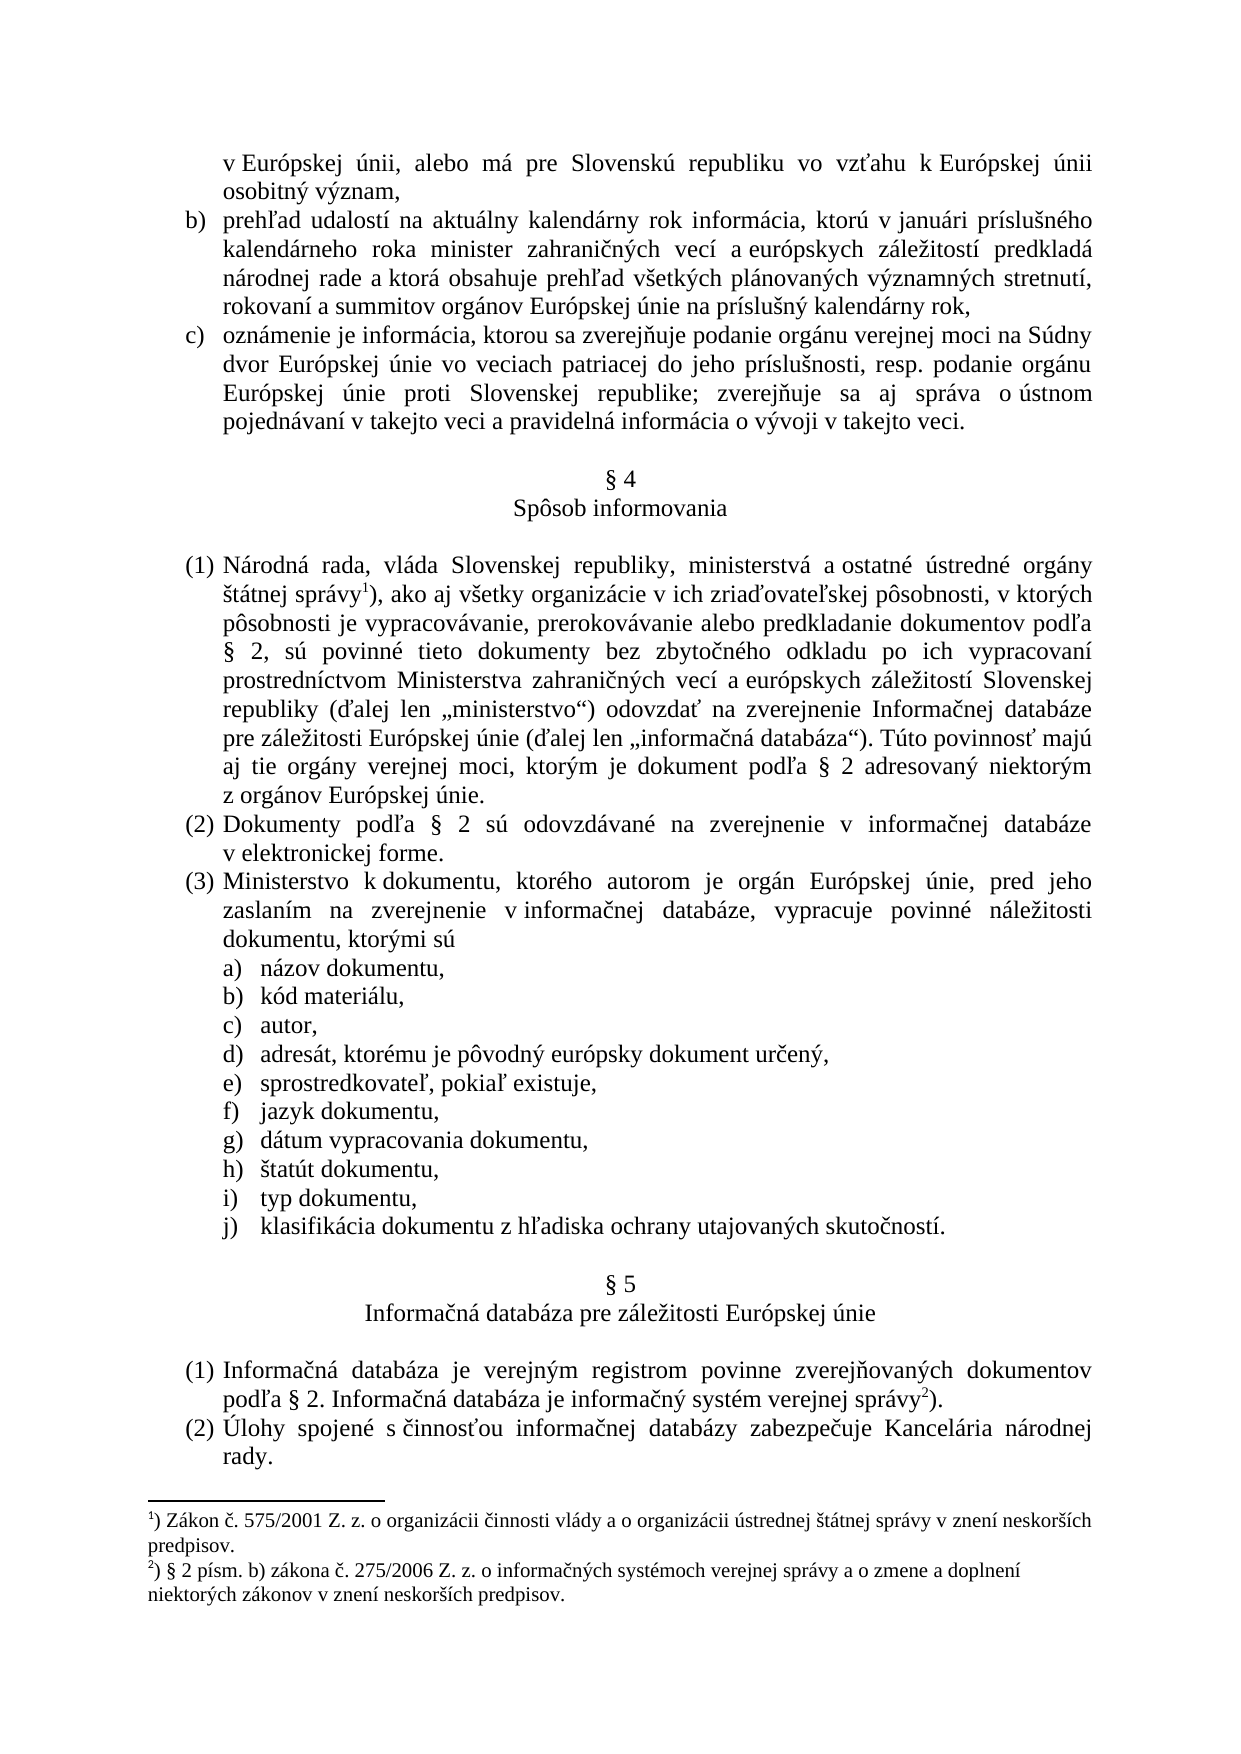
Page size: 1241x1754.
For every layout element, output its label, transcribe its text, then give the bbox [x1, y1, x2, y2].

list dátum vypracovania dokumentu, [223, 1125, 1093, 1154]
list Dokumenty podľa § 2 sú odovzdávané na zverejnenie v informačnej databáze v elektronickej forme. [185, 809, 1093, 866]
list autor, [223, 1010, 1093, 1039]
list prehľad udalostí na aktuálny kalendárny rok informácia, ktorú v januári príslušného kalendárneho roka minister zahraničných vecí a európskych záležitostí predkladá národnej rade a ktorá obsahuje prehľad všetkých plánovaných významných stretnutí, rokovaní a summitov orgánov Európskej únie na príslušný kalendárny rok, [185, 205, 1093, 320]
list adresát, ktorému je pôvodný európsky dokument určený, [223, 1039, 1093, 1068]
list sprostredkovateľ, pokiaľ existuje, [223, 1068, 1093, 1096]
list Národná rada, vláda Slovenskej republiky, ministerstvá a ostatné ústredné orgány štátnej správy), ako aj všetky organizácie v ich zriaďovateľskej pôsobnosti, v ktorých pôsobnosti je vypracovávanie, prerokovávanie alebo predkladanie dokumentov podľa § 2, sú povinné tieto dokumenty bez zbytočného odkladu po ich vypracovaní prostredníctvom Ministerstva zahraničných vecí a európskych záležitostí Slovenskej republiky (ďalej len „ministerstvo“) odovzdať na zverejnenie Informačnej databáze pre záležitosti Európskej únie (ďalej len „informačná databáza“). Túto povinnosť majú aj tie orgány verejnej moci, ktorým je dokument podľa § 2 adresovaný niektorým z orgánov Európskej únie. [185, 550, 1093, 809]
list Úlohy spojené s činnosťou informačnej databázy zabezpečuje Kancelária národnej rady. [185, 1413, 1093, 1470]
list klasifikácia dokumentu z hľadiska ochrany utajovaných skutočností. [223, 1211, 1093, 1240]
list jazyk dokumentu, [223, 1096, 1093, 1125]
text Informačná databáza pre záležitosti Európskej únie [148, 1298, 1093, 1326]
list štatút dokumentu, [223, 1154, 1093, 1183]
list typ dokumentu, [223, 1183, 1093, 1211]
text § 4 [148, 464, 1093, 493]
list Ministerstvo k dokumentu, ktorého autorom je orgán Európskej únie, pred jeho zaslaním na zverejnenie v informačnej databáze, vypracuje povinné náležitosti dokumentu, ktorými sú [185, 866, 1093, 953]
text § 5 [148, 1269, 1093, 1298]
list Informačná databáza je verejným registrom povinne zverejňovaných dokumentov podľa § 2. Informačná databáza je informačný systém verejnej správy). [185, 1355, 1093, 1413]
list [185, 148, 1093, 205]
list názov dokumentu, [223, 953, 1093, 981]
text Spôsob informovania [148, 493, 1093, 521]
list oznámenie je informácia, ktorou sa zverejňuje podanie orgánu verejnej moci na Súdny dvor Európskej únie vo veciach patriacej do jeho príslušnosti, resp. podanie orgánu Európskej únie proti Slovenskej republike; zverejňuje sa aj správa o ústnom pojednávaní v takejto veci a pravidelná informácia o vývoji v takejto veci. [185, 320, 1093, 435]
list kód materiálu, [223, 981, 1093, 1010]
